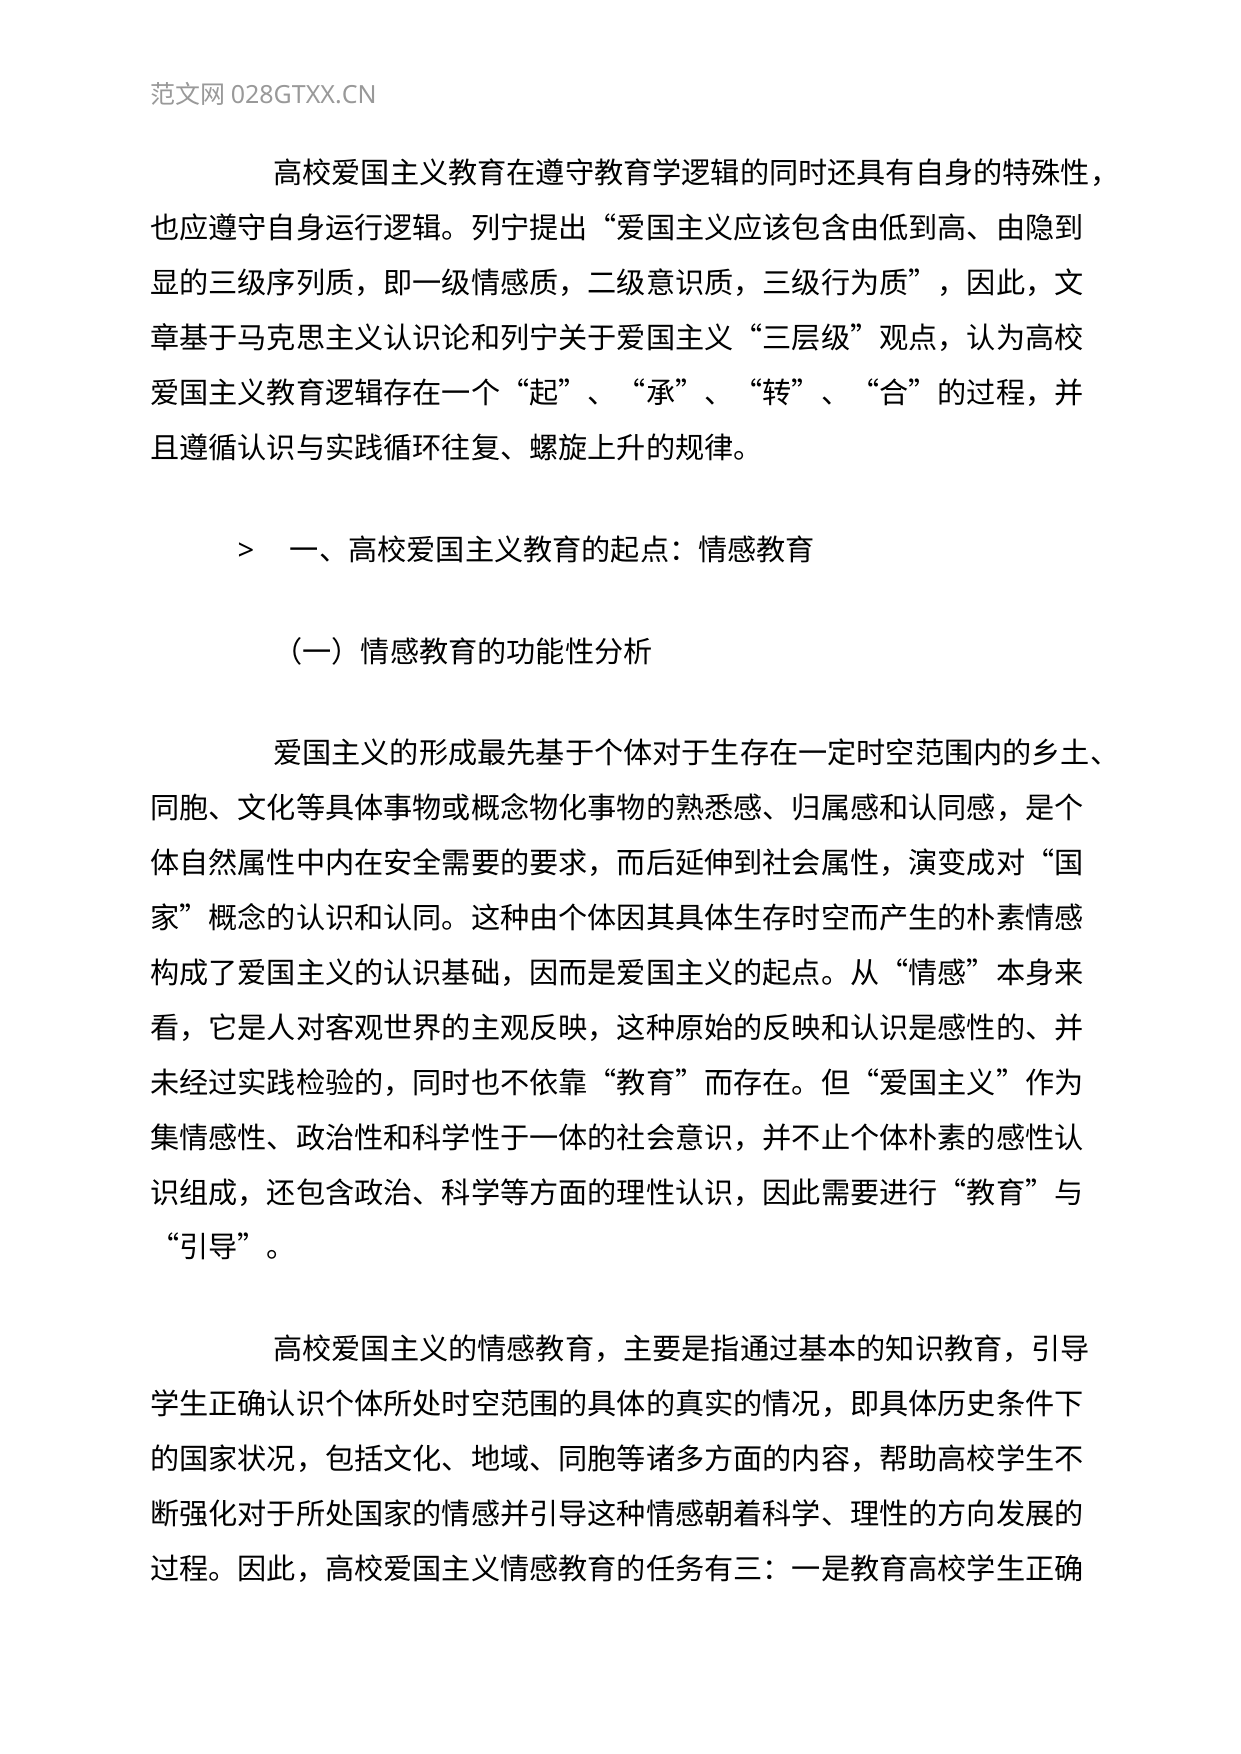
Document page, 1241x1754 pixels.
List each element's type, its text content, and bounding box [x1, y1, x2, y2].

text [150, 1326, 1090, 1588]
text 爱国主义的形成最先基于个体对于生存在一定时空范围内的乡土、同胞、文化等具体事物或概念物化事物的熟悉感、归属感和认同感，是个体自然属性中内在安全需要的要求，而后延伸到社会属性，演变成对“国家”概念的认识和认同。这种由个体因其具体生存时空而产生的朴素情感构成了爱国主义的认识基础，因而是爱国主义的起点。从“情感”本身来看，它是人对客观世界的主观反映，这种原始的反映和认识是感性的、并未经过实践检验的，同时也不依靠“教育”而存在。但“爱国主义”作为集情感性、政治性和科学性于一体的社会意识，并不止个体朴素的感性认识组成，还包含政治、科学等方面的理性认识，因此需要进行“教育”与“引导”。 [150, 730, 1090, 1266]
text （一）情感教育的功能性分析 [150, 628, 1090, 671]
text 高校爱国主义教育在遵守教育学逻辑的同时还具有自身的特殊性，也应遵守自身运行逻辑。列宁提出“爱国主义应该包含由低到高、由隐到显的三级序列质，即一级情感质，二级意识质，三级行为质”，因此，文章基于马克思主义认识论和列宁关于爱国主义“三层级”观点，认为高校爱国主义教育逻辑存在一个“起”、“承”、“转”、“合”的过程，并且遵循认识与实践循环往复、螺旋上升的规律。 [150, 150, 1090, 467]
text > 一、高校爱国主义教育的起点：情感教育 [150, 526, 1090, 569]
